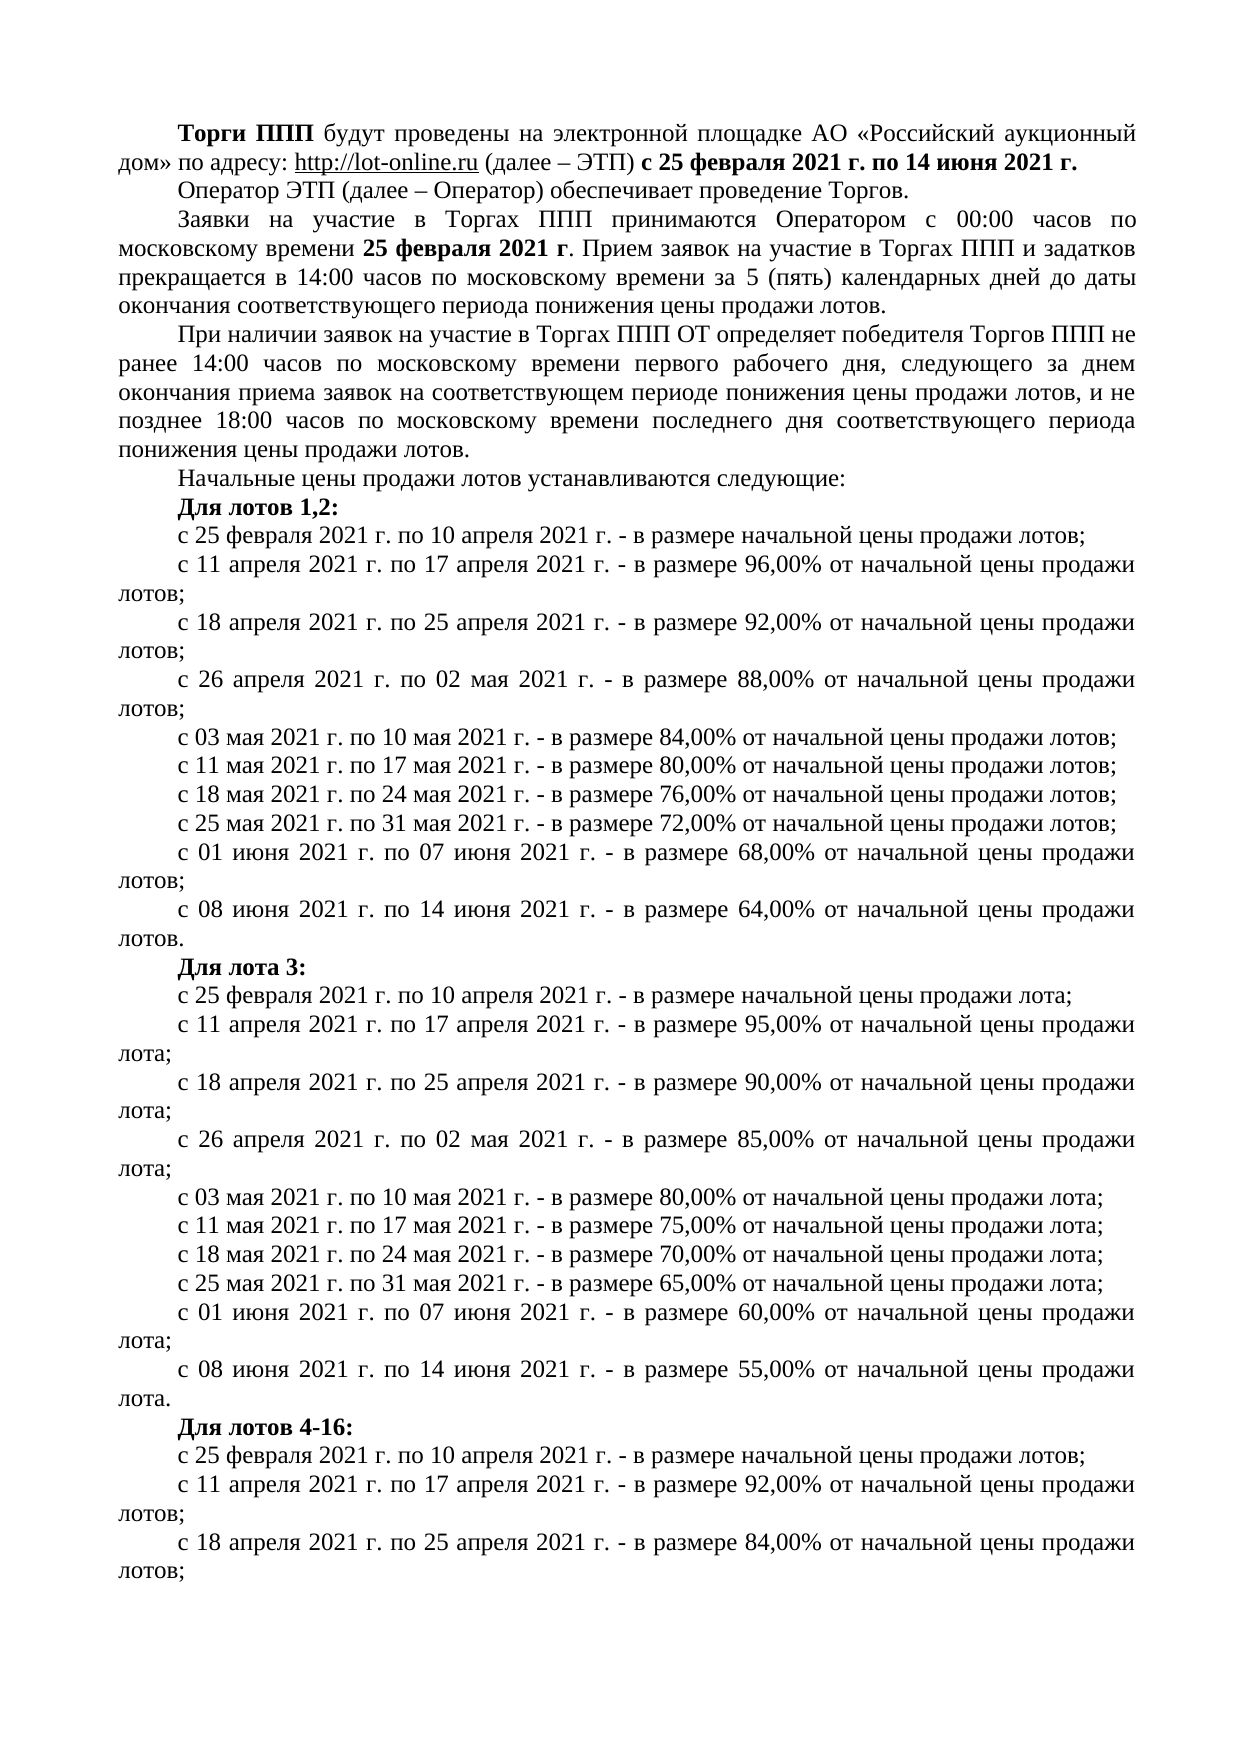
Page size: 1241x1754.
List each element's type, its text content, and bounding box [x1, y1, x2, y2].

text с 01 июня 2021 г. по 07 июня 2021 г. - в размере 68,00% от начальной цены продажи лотов; [118, 837, 1137, 894]
text Заявки на участие в Торгах ППП принимаются Оператором с 00:00 часов по московскому времени 25 февраля 2021 г. Прием заявок на участие в Торгах ППП и задатков прекращается в 14:00 часов по московскому времени за 5 (пять) календарных дней до даты окончания соответствующего периода понижения цены продажи лотов. [118, 204, 1137, 319]
text с 18 апреля 2021 г. по 25 апреля 2021 г. - в размере 84,00% от начальной цены продажи лотов; [118, 1527, 1137, 1584]
text с 25 февраля 2021 г. по 10 апреля 2021 г. - в размере начальной цены продажи лота; [118, 981, 1137, 1009]
text Для лота 3: [118, 952, 1137, 981]
text с 25 февраля 2021 г. по 10 апреля 2021 г. - в размере начальной цены продажи лотов; [118, 1441, 1137, 1469]
text Для лотов 4-16: [118, 1412, 1137, 1441]
text с 18 мая 2021 г. по 24 мая 2021 г. - в размере 70,00% от начальной цены продажи лота; [118, 1239, 1137, 1268]
text с 11 апреля 2021 г. по 17 апреля 2021 г. - в размере 92,00% от начальной цены продажи лотов; [118, 1469, 1137, 1527]
text с 25 февраля 2021 г. по 10 апреля 2021 г. - в размере начальной цены продажи лотов; [118, 521, 1137, 549]
text с 11 мая 2021 г. по 17 мая 2021 г. - в размере 80,00% от начальной цены продажи лотов; [118, 751, 1137, 779]
text с 11 апреля 2021 г. по 17 апреля 2021 г. - в размере 96,00% от начальной цены продажи лотов; [118, 549, 1137, 607]
text с 08 июня 2021 г. по 14 июня 2021 г. - в размере 64,00% от начальной цены продажи лотов. [118, 894, 1137, 952]
text с 25 мая 2021 г. по 31 мая 2021 г. - в размере 72,00% от начальной цены продажи лотов; [118, 808, 1137, 837]
text Оператор ЭТП (далее – Оператор) обеспечивает проведение Торгов. [118, 176, 1137, 204]
text с 18 апреля 2021 г. по 25 апреля 2021 г. - в размере 90,00% от начальной цены продажи лота; [118, 1067, 1137, 1124]
text с 11 мая 2021 г. по 17 мая 2021 г. - в размере 75,00% от начальной цены продажи лота; [118, 1211, 1137, 1239]
text с 01 июня 2021 г. по 07 июня 2021 г. - в размере 60,00% от начальной цены продажи лота; [118, 1297, 1137, 1354]
text с 03 мая 2021 г. по 10 мая 2021 г. - в размере 84,00% от начальной цены продажи лотов; [118, 722, 1137, 751]
text с 18 апреля 2021 г. по 25 апреля 2021 г. - в размере 92,00% от начальной цены продажи лотов; [118, 607, 1137, 664]
text с 26 апреля 2021 г. по 02 мая 2021 г. - в размере 88,00% от начальной цены продажи лотов; [118, 664, 1137, 722]
text с 26 апреля 2021 г. по 02 мая 2021 г. - в размере 85,00% от начальной цены продажи лота; [118, 1124, 1137, 1182]
text с 11 апреля 2021 г. по 17 апреля 2021 г. - в размере 95,00% от начальной цены продажи лота; [118, 1009, 1137, 1067]
text Начальные цены продажи лотов устанавливаются следующие: [118, 463, 1137, 492]
text с 03 мая 2021 г. по 10 мая 2021 г. - в размере 80,00% от начальной цены продажи лота; [118, 1182, 1137, 1211]
text с 08 июня 2021 г. по 14 июня 2021 г. - в размере 55,00% от начальной цены продажи лота. [118, 1354, 1137, 1412]
text с 18 мая 2021 г. по 24 мая 2021 г. - в размере 76,00% от начальной цены продажи лотов; [118, 779, 1137, 808]
text Для лотов 1,2: [118, 492, 1137, 521]
text с 25 мая 2021 г. по 31 мая 2021 г. - в размере 65,00% от начальной цены продажи лота; [118, 1268, 1137, 1297]
text При наличии заявок на участие в Торгах ППП ОТ определяет победителя Торгов ППП не ранее 14:00 часов по московскому времени первого рабочего дня, следующего за днем окончания приема заявок на соответствующем периоде понижения цены продажи лотов, и не позднее 18:00 часов по московскому времени последнего дня соответствующего периода понижения цены продажи лотов. [118, 319, 1137, 463]
text Торги ППП будут проведены на электронной площадке АО «Российский аукционный дом» по адресу: http://lot-online.ru (далее – ЭТП) с 25 февраля 2021 г. по 14 июня 2021 г. [118, 118, 1137, 176]
